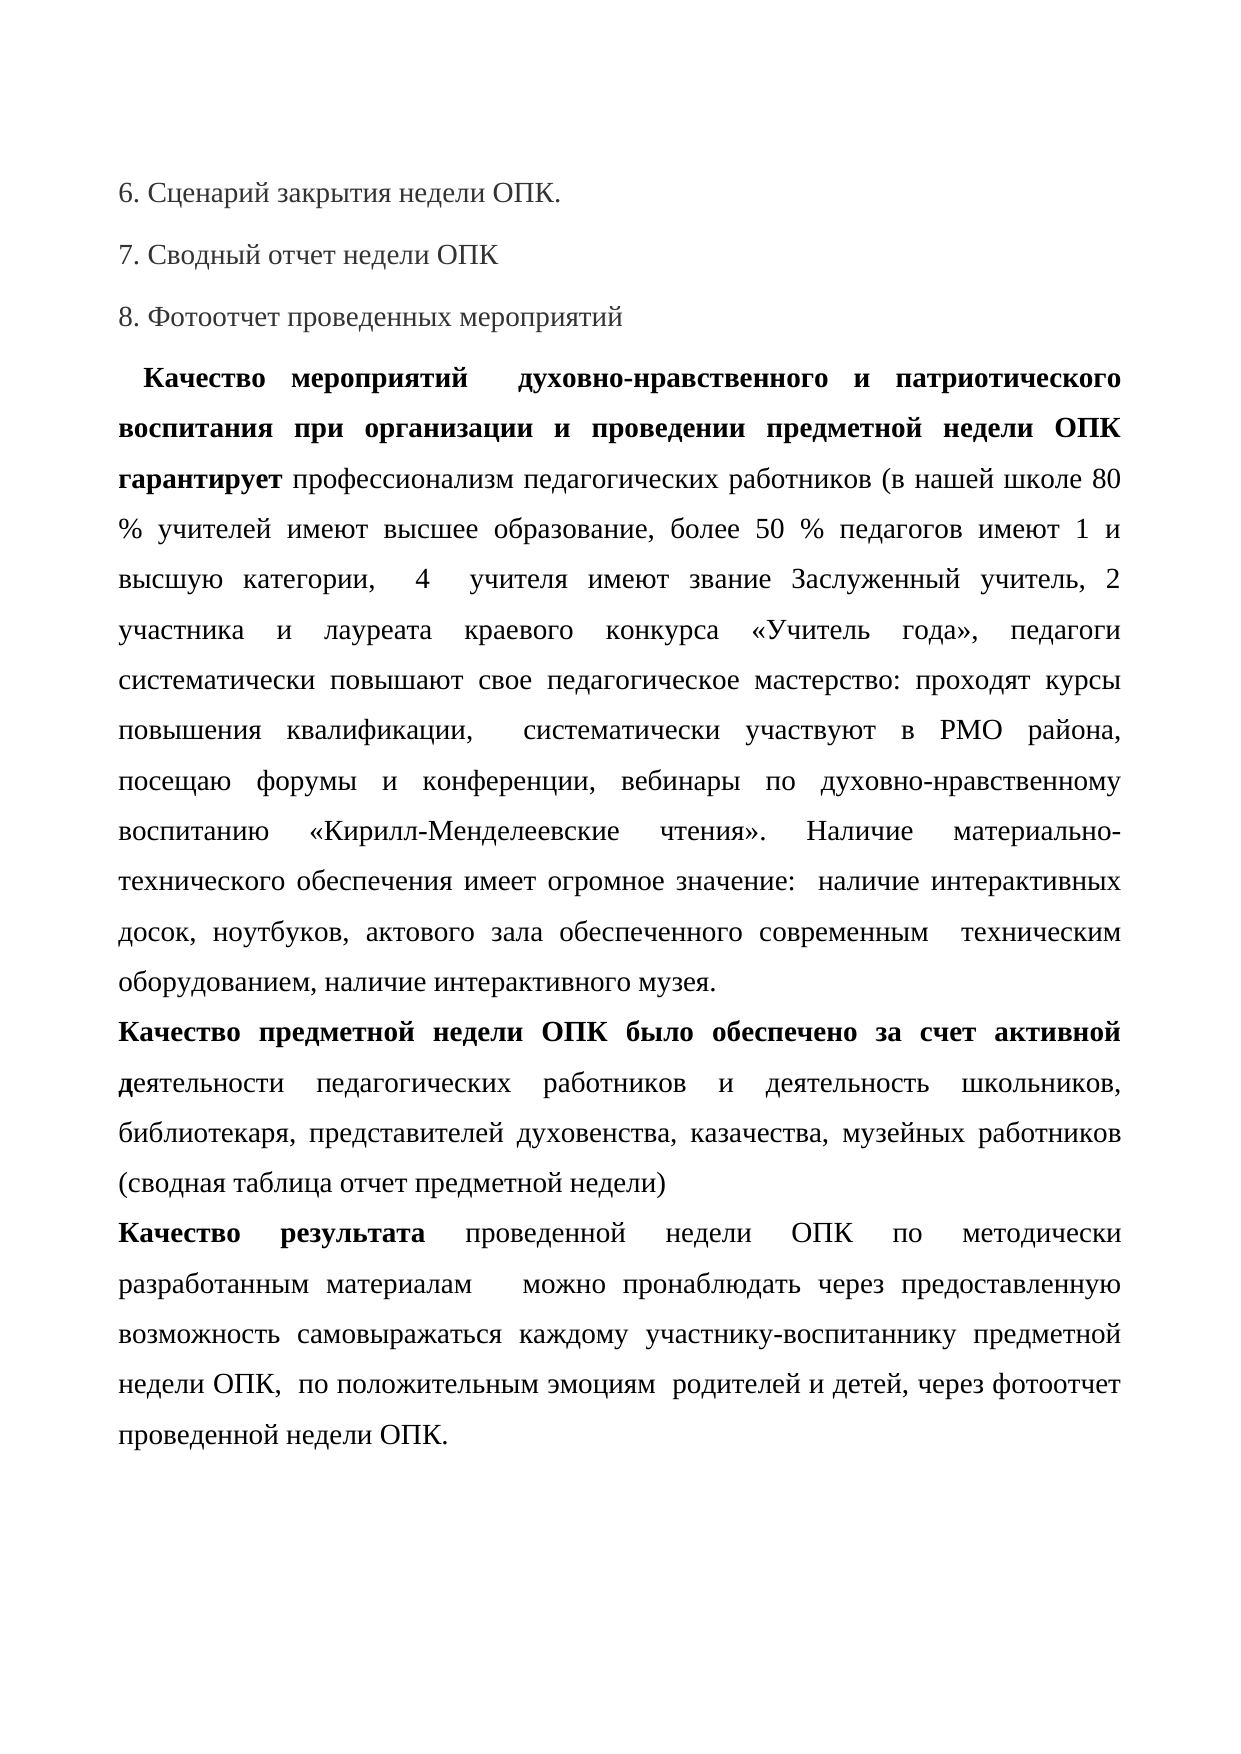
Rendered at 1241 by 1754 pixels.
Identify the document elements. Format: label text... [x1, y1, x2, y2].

text Качество предметной недели ОПК было обеспечено за счет активной деятельности педагогических работников и деятельность школьников, библиотекаря, представителей духовенства, казачества, музейных работников (сводная таблица отчет предметной недели) [118, 1014, 1122, 1199]
text Качество мероприятий духовно-нравственного и патриотического воспитания при организации и проведении предметной недели ОПК гарантирует профессионализм педагогических работников (в нашей школе 80 % учителей имеют высшее образование, более 50 % педагогов имеют 1 и высшую категории, 4 учителя имеют звание Заслуженный учитель, 2 участника и лауреата краевого конкурса «Учитель года», педагоги систематически повышают свое педагогическое мастерство: проходят курсы повышения квалификации, систематически участвуют в РМО района, посещаю форумы и конференции, вебинары по духовно-нравственному воспитанию «Кирилл-Менделеевские чтения». Наличие материально-технического обеспечения имеет огромное значение: наличие интерактивных досок, ноутбуков, актового зала обеспеченного современным техническим оборудованием, наличие интерактивного музея. [118, 360, 1122, 998]
text 7. Сводный отчет недели ОПК [118, 237, 1122, 271]
text Качество результата проведенной недели ОПК по методически разработанным материалам можно пронаблюдать через предоставленную возможность самовыражаться каждому участнику-воспитаннику предметной недели ОПК, по положительным эмоциям родителей и детей, через фотоотчет проведенной недели ОПК. [118, 1216, 1122, 1450]
text 6. Сценарий закрытия недели ОПК. [118, 176, 1122, 209]
text 8. Фотоотчет проведенных мероприятий [118, 299, 1122, 332]
